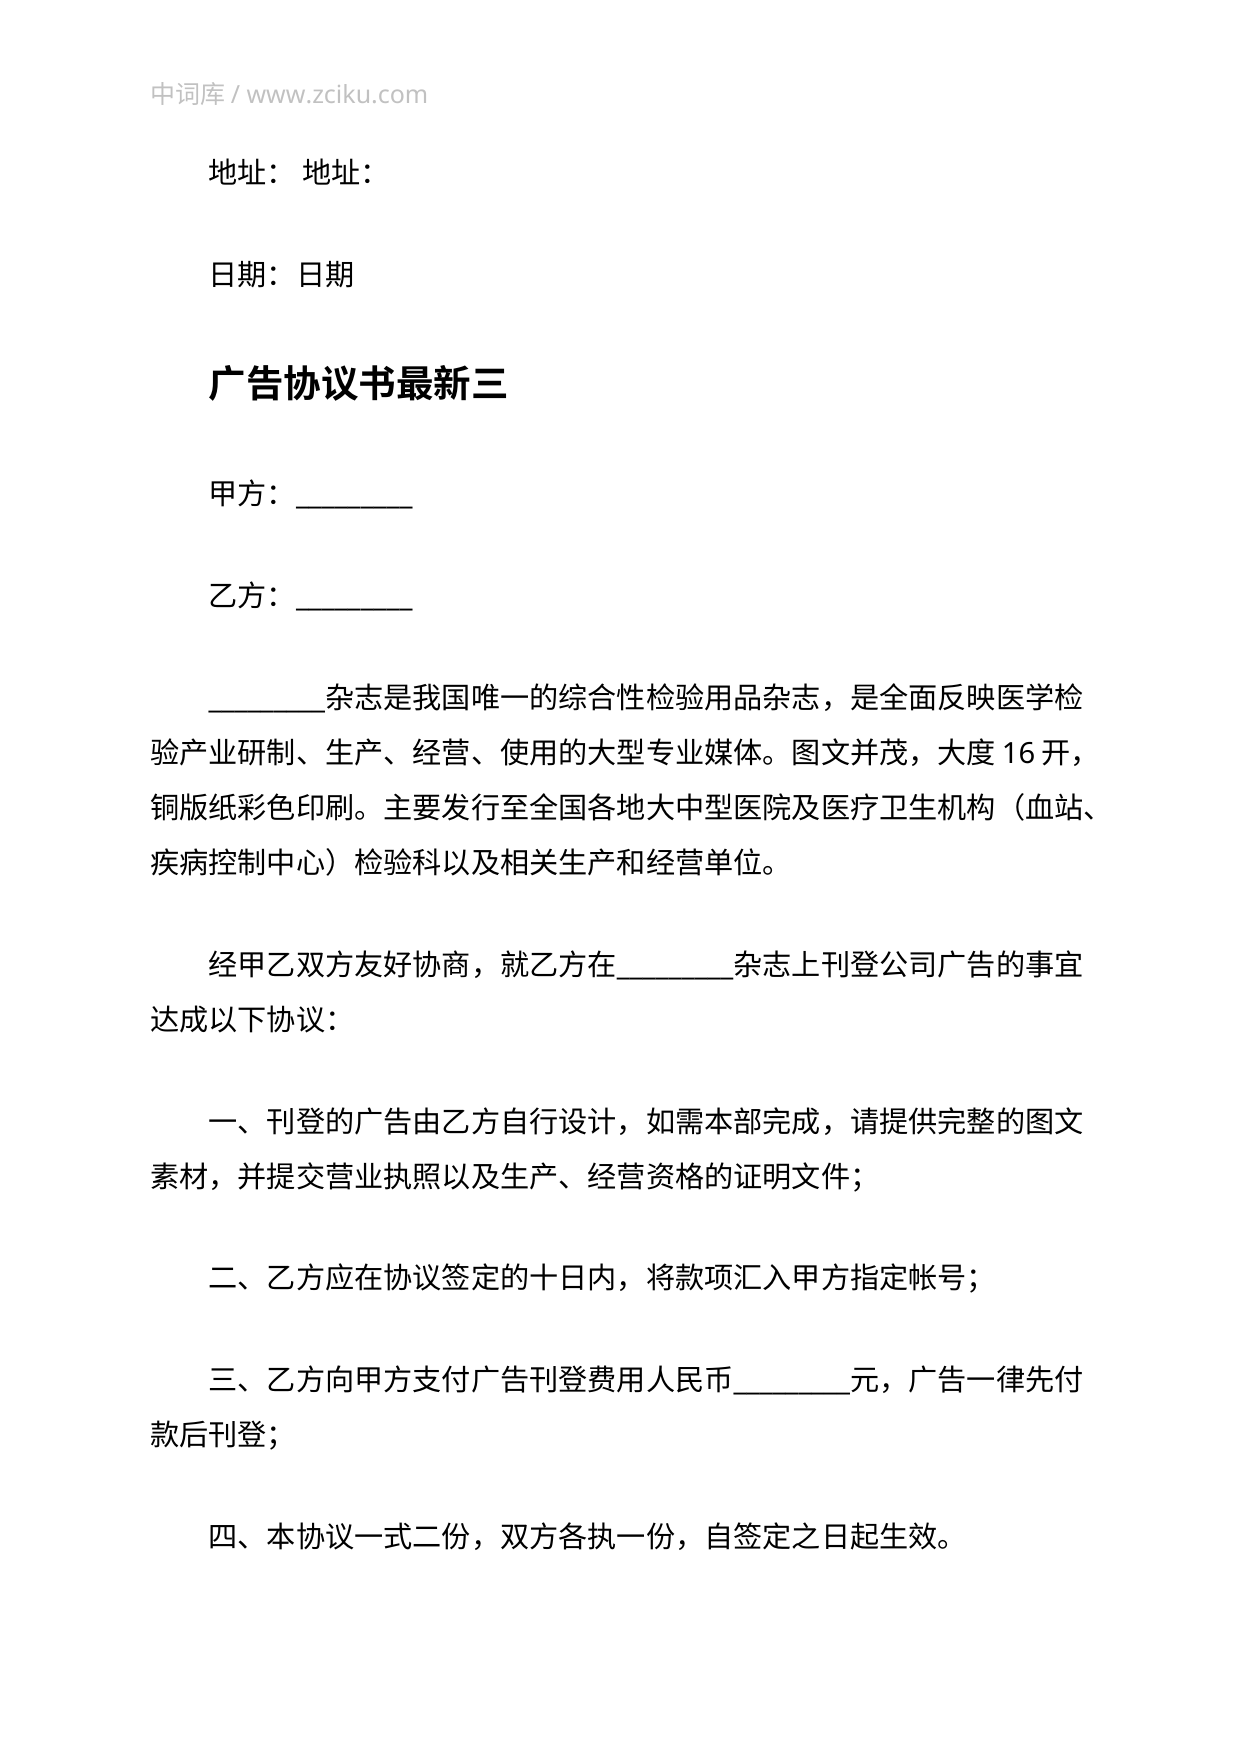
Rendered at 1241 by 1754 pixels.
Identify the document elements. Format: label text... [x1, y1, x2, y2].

text 经甲乙双方友好协商，就乙方在_________杂志上刊登公司广告的事宜达成以下协议： [150, 942, 1090, 1039]
text 三、乙方向甲方支付广告刊登费用人民币_________元，广告一律先付款后刊登； [150, 1357, 1090, 1454]
text _________杂志是我国唯一的综合性检验用品杂志，是全面反映医学检验产业研制、生产、经营、使用的大型专业媒体。图文并茂，大度16开，铜版纸彩色印刷。主要发行至全国各地大中型医院及医疗卫生机构（血站、疾病控制中心）检验科以及相关生产和经营单位。 [150, 675, 1090, 882]
text 甲方：_________ [150, 471, 1090, 513]
text 四、本协议一式二份，双方各执一份，自签定之日起生效。 [150, 1513, 1090, 1556]
text 乙方：_________ [150, 573, 1090, 615]
text 一、刊登的广告由乙方自行设计，如需本部完成，请提供完整的图文素材，并提交营业执照以及生产、经营资格的证明文件； [150, 1098, 1090, 1196]
text 日期：日期 [150, 252, 1090, 294]
text 地址： 地址： [150, 150, 1090, 192]
text 二、乙方应在协议签定的十日内，将款项汇入甲方指定帐号； [150, 1255, 1090, 1297]
text 广告协议书最新三 [150, 353, 1090, 408]
